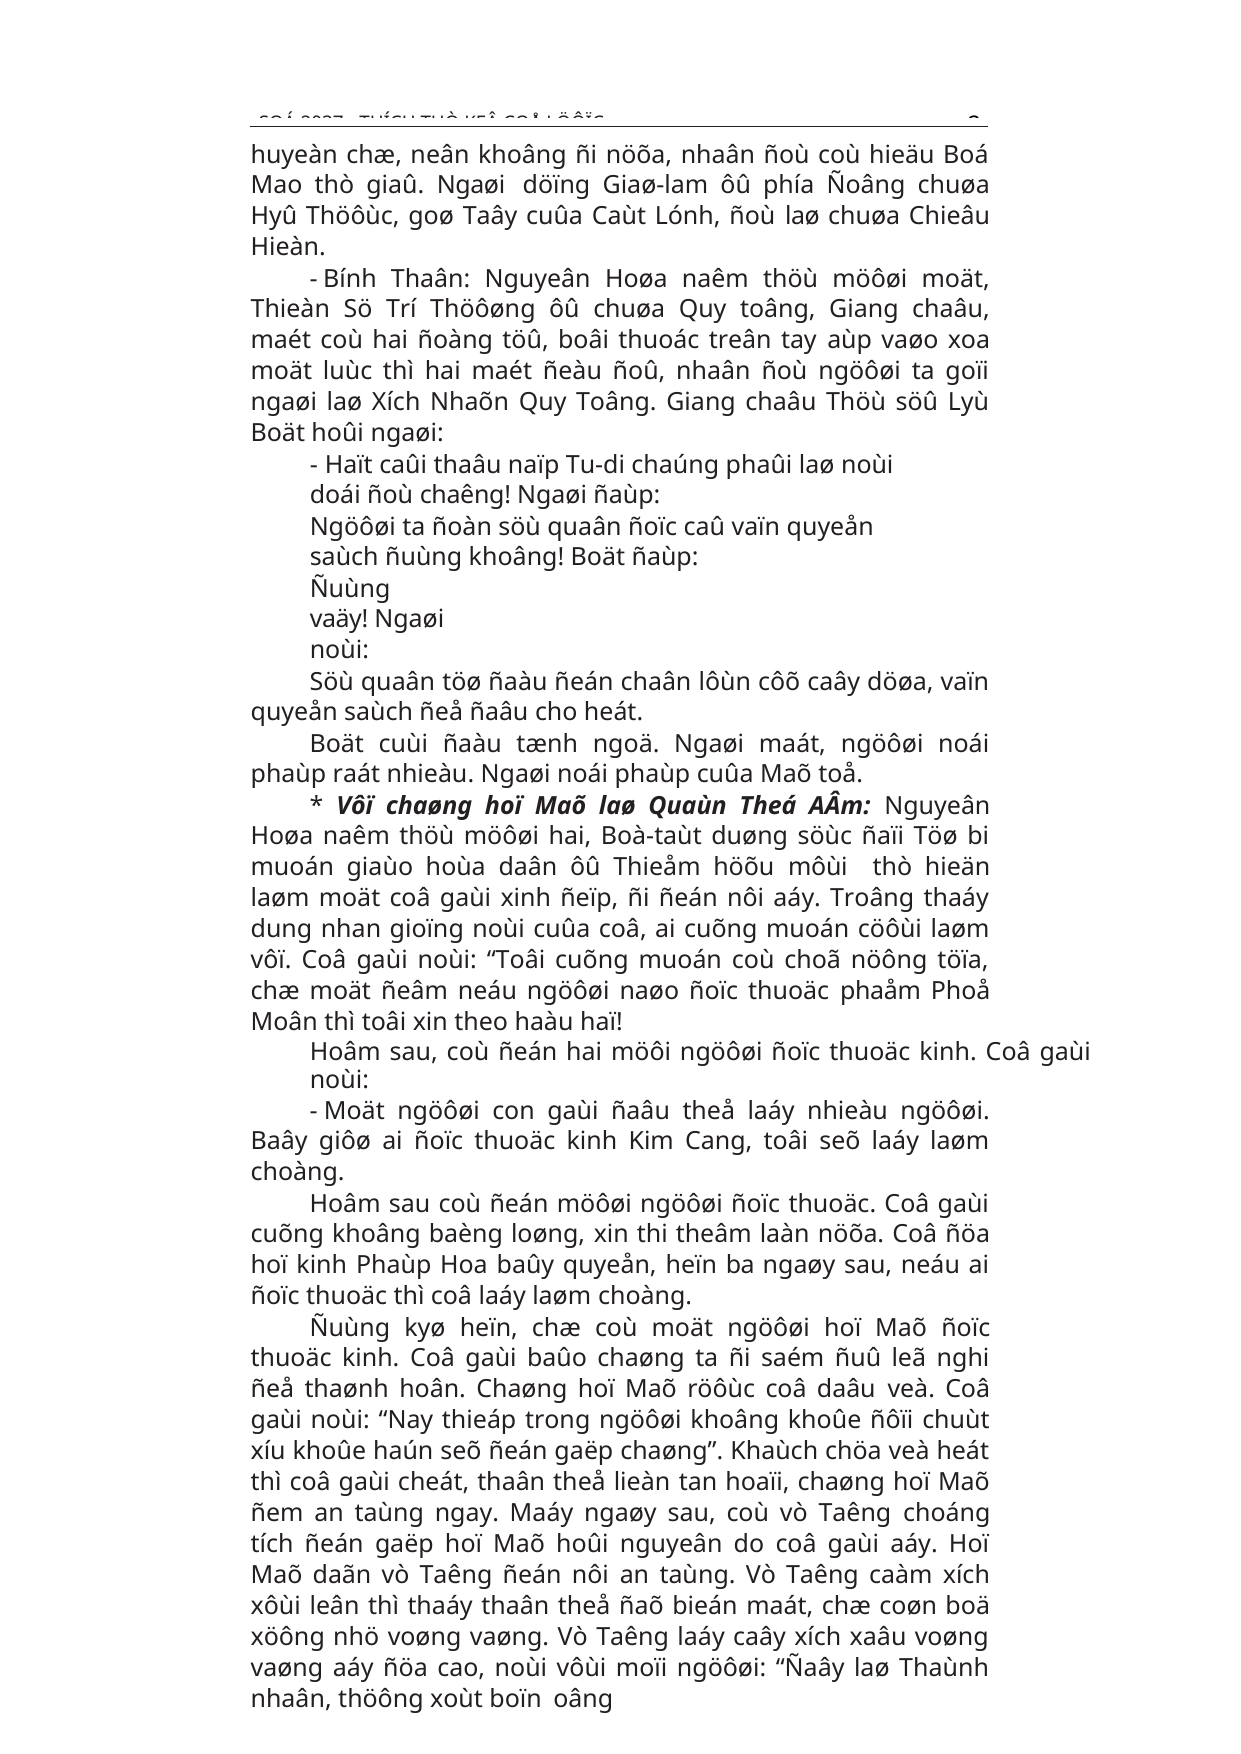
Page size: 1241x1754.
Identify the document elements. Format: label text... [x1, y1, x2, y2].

list Bính Thaân: Nguyeân Hoøa naêm thöù möôøi moät, Thieàn Sö Trí Thöôøng ôû chuøa Quy toâng, Giang chaâu, maét coù hai ñoàng töû, boâi thuoác treân tay aùp vaøo xoa moät luùc thì hai maét ñeàu ñoû, nhaân ñoù ngöôøi ta goïi ngaøi laø Xích Nhaõn Quy Toâng. Giang chaâu Thöù söû Lyù Boät hoûi ngaøi: [250, 262, 990, 449]
text Ñuùng vaäy! Ngaøi noùi: [309, 573, 445, 666]
list Moät ngöôøi con gaùi ñaâu theå laáy nhieàu ngöôøi. Baây giôø ai ñoïc thuoäc kinh Kim Cang, toâi seõ laáy laøm choàng. [250, 1095, 990, 1188]
text Boät cuùi ñaàu tænh ngoä. Ngaøi maát, ngöôøi noái phaùp raát nhieàu. Ngaøi noái phaùp cuûa Maõ toå. [250, 728, 990, 789]
text Söù quaân töø ñaàu ñeán chaân lôùn côõ caây döøa, vaïn quyeån saùch ñeå ñaâu cho heát. [250, 666, 990, 728]
text Ngöôøi ta ñoàn söù quaân ñoïc caû vaïn quyeån saùch ñuùng khoâng! Boät ñaùp: [309, 511, 916, 573]
text Hoâm sau coù ñeán möôøi ngöôøi ñoïc thuoäc. Coâ gaùi cuõng khoâng baèng loøng, xin thi theâm laàn nöõa. Coâ ñöa hoï kinh Phaùp Hoa baûy quyeån, heïn ba ngaøy sau, neáu ai ñoïc thuoäc thì coâ laáy laøm choàng. [250, 1188, 990, 1312]
text Hoâm sau, coù ñeán hai möôi ngöôøi ñoïc thuoäc kinh. Coâ gaùi noùi: [309, 1038, 1092, 1095]
text * Vôï chaøng hoï Maõ laø Quaùn Theá AÂm: Nguyeân Hoøa naêm thöù möôøi hai, Boà-taùt duøng söùc ñaïi Töø bi muoán giaùo hoùa daân ôû Thieåm höõu môùi thò hieän laøm moät coâ gaùi xinh ñeïp, ñi ñeán nôi aáy. Troâng thaáy dung nhan gioïng noùi cuûa coâ, ai cuõng muoán cöôùi laøm vôï. Coâ gaùi noùi: “Toâi cuõng muoán coù choã nöông töïa, chæ moät ñeâm neáu ngöôøi naøo ñoïc thuoäc phaåm Phoå Moân thì toâi xin theo haàu haï! [250, 789, 990, 1038]
text huyeàn chæ, neân khoâng ñi nöõa, nhaân ñoù coù hieäu Boá Mao thò giaû. Ngaøi döïng Giaø-lam ôû phía Ñoâng chuøa Hyû Thöôùc, goø Taây cuûa Caùt Lónh, ñoù laø chuøa Chieâu Hieàn. [250, 138, 990, 262]
list Haït caûi thaâu naïp Tu-di chaúng phaûi laø noùi doái ñoù chaêng! Ngaøi ñaùp: [309, 449, 898, 511]
text Ñuùng kyø heïn, chæ coù moät ngöôøi hoï Maõ ñoïc thuoäc kinh. Coâ gaùi baûo chaøng ta ñi saém ñuû leã nghi ñeå thaønh hoân. Chaøng hoï Maõ röôùc coâ daâu veà. Coâ gaùi noùi: “Nay thieáp trong ngöôøi khoâng khoûe ñôïi chuùt xíu khoûe haún seõ ñeán gaëp chaøng”. Khaùch chöa veà heát thì coâ gaùi cheát, thaân theå lieàn tan hoaïi, chaøng hoï Maõ ñem an taùng ngay. Maáy ngaøy sau, coù vò Taêng choáng tích ñeán gaëp hoï Maõ hoûi nguyeân do coâ gaùi aáy. Hoï Maõ daãn vò Taêng ñeán nôi an taùng. Vò Taêng caàm xích xôùi leân thì thaáy thaân theå ñaõ bieán maát, chæ coøn boä xöông nhö voøng vaøng. Vò Taêng laáy caây xích xaâu voøng vaøng aáy ñöa cao, noùi vôùi moïi ngöôøi: “Ñaây laø Thaùnh nhaân, thöông xoùt boïn oâng [250, 1312, 990, 1715]
